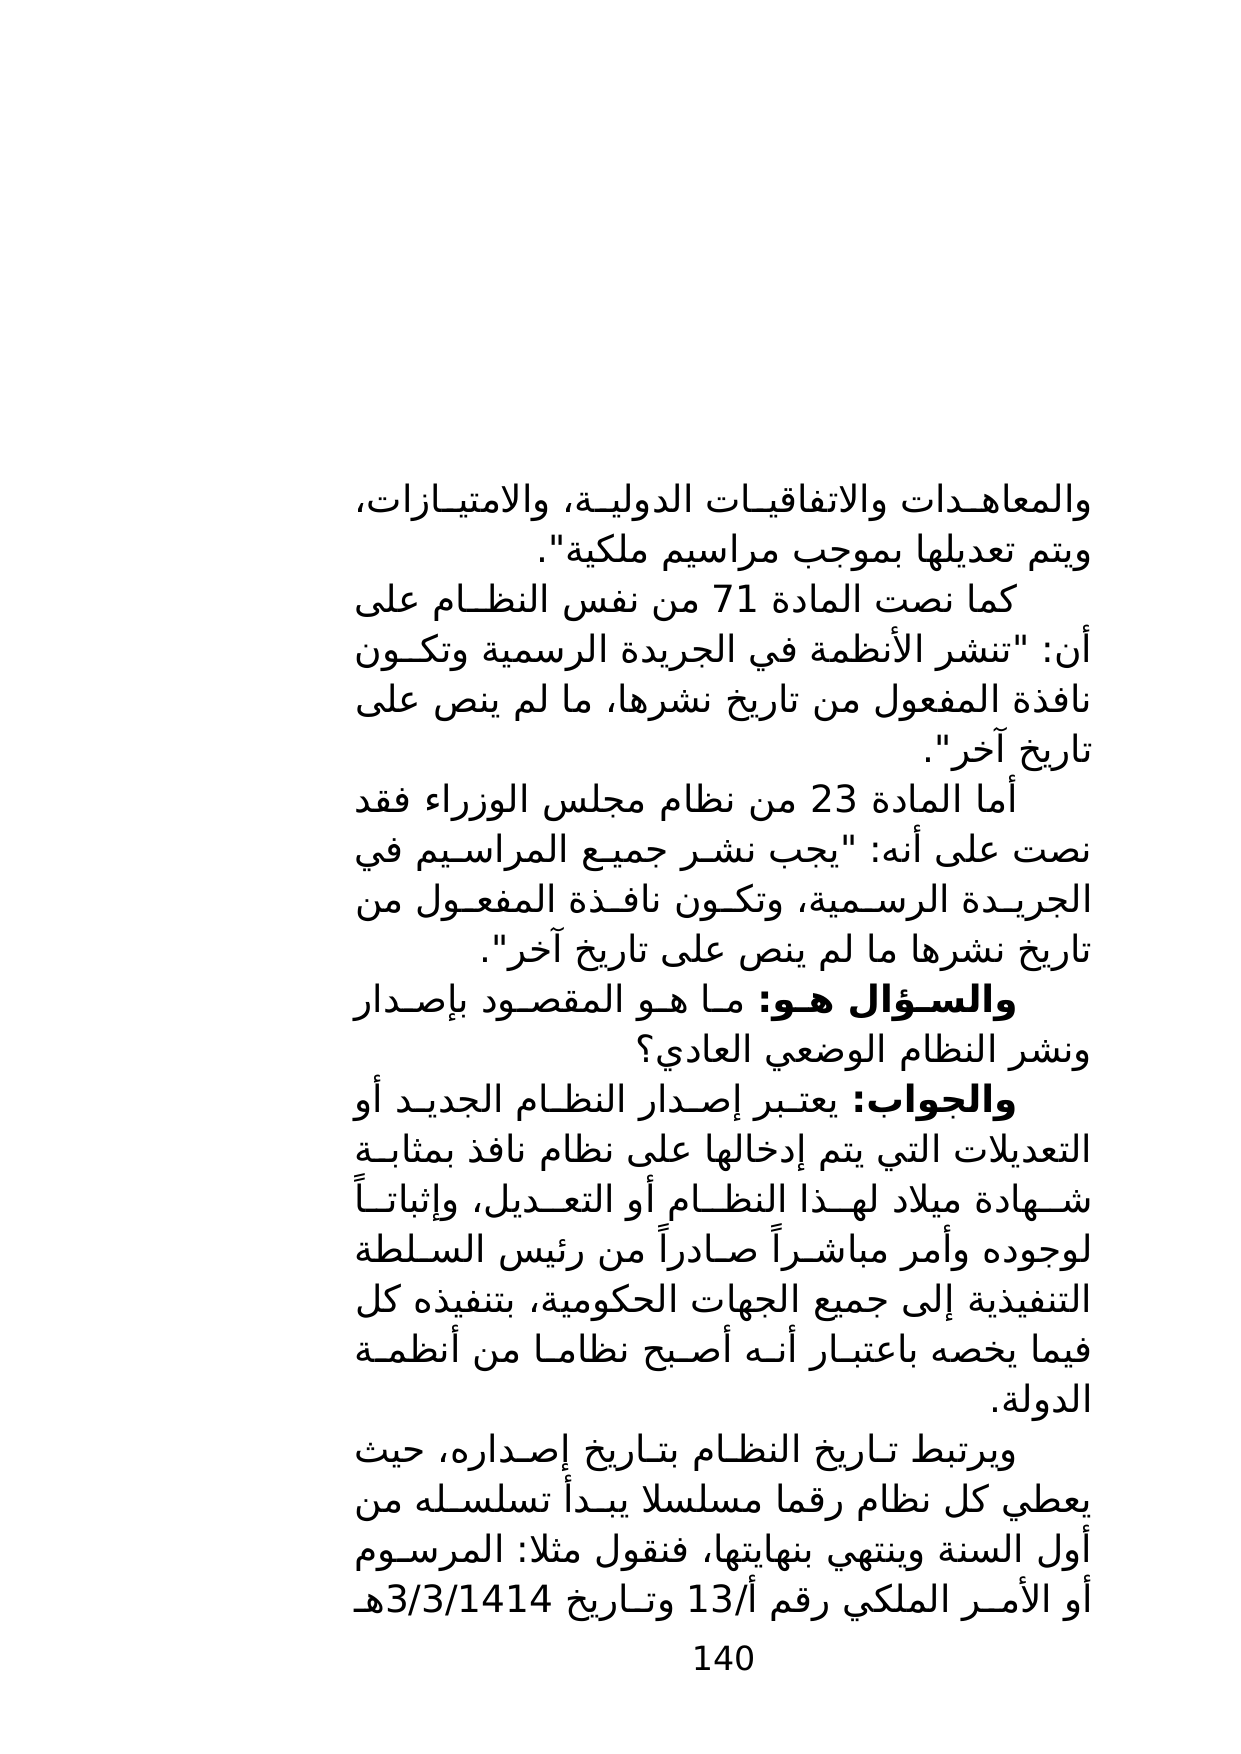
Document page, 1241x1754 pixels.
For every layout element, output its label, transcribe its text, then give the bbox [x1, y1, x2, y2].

text والجواب: يعتبر إصدار النظام الجديد أو التعديلات التي يتم إدخالها على نظام نافذ بمثابة شهادة ميلاد لهذا النظام أو التعديل، وإثباتاً لوجوده وأمر مباشراً صادراً من رئيس السلطة التنفيذية إلى جميع الجهات الحكومية، بتنفيذه كل فيما يخصه باعتبار أنه أصبح نظاما من أنظمة الدولة. [354, 1072, 1092, 1422]
text والسؤال هو: ما هو المقصود بإصدار ونشر النظام الوضعي العادي؟ [354, 972, 1092, 1072]
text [354, 1422, 1092, 1622]
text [354, 472, 1092, 572]
text كما نصت المادة 71 من نفس النظام على أن: "تنشر الأنظمة في الجريدة الرسمية وتكون نافذة المفعول من تاريخ نشرها، ما لم ينص على تاريخ آخر". [354, 572, 1092, 772]
text أما المادة 23 من نظام مجلس الوزراء فقد نصت على أنه: "يجب نشر جميع المراسيم في الجريدة الرسمية، وتكون نافذة المفعول من تاريخ نشرها ما لم ينص على تاريخ آخر". [354, 772, 1092, 972]
